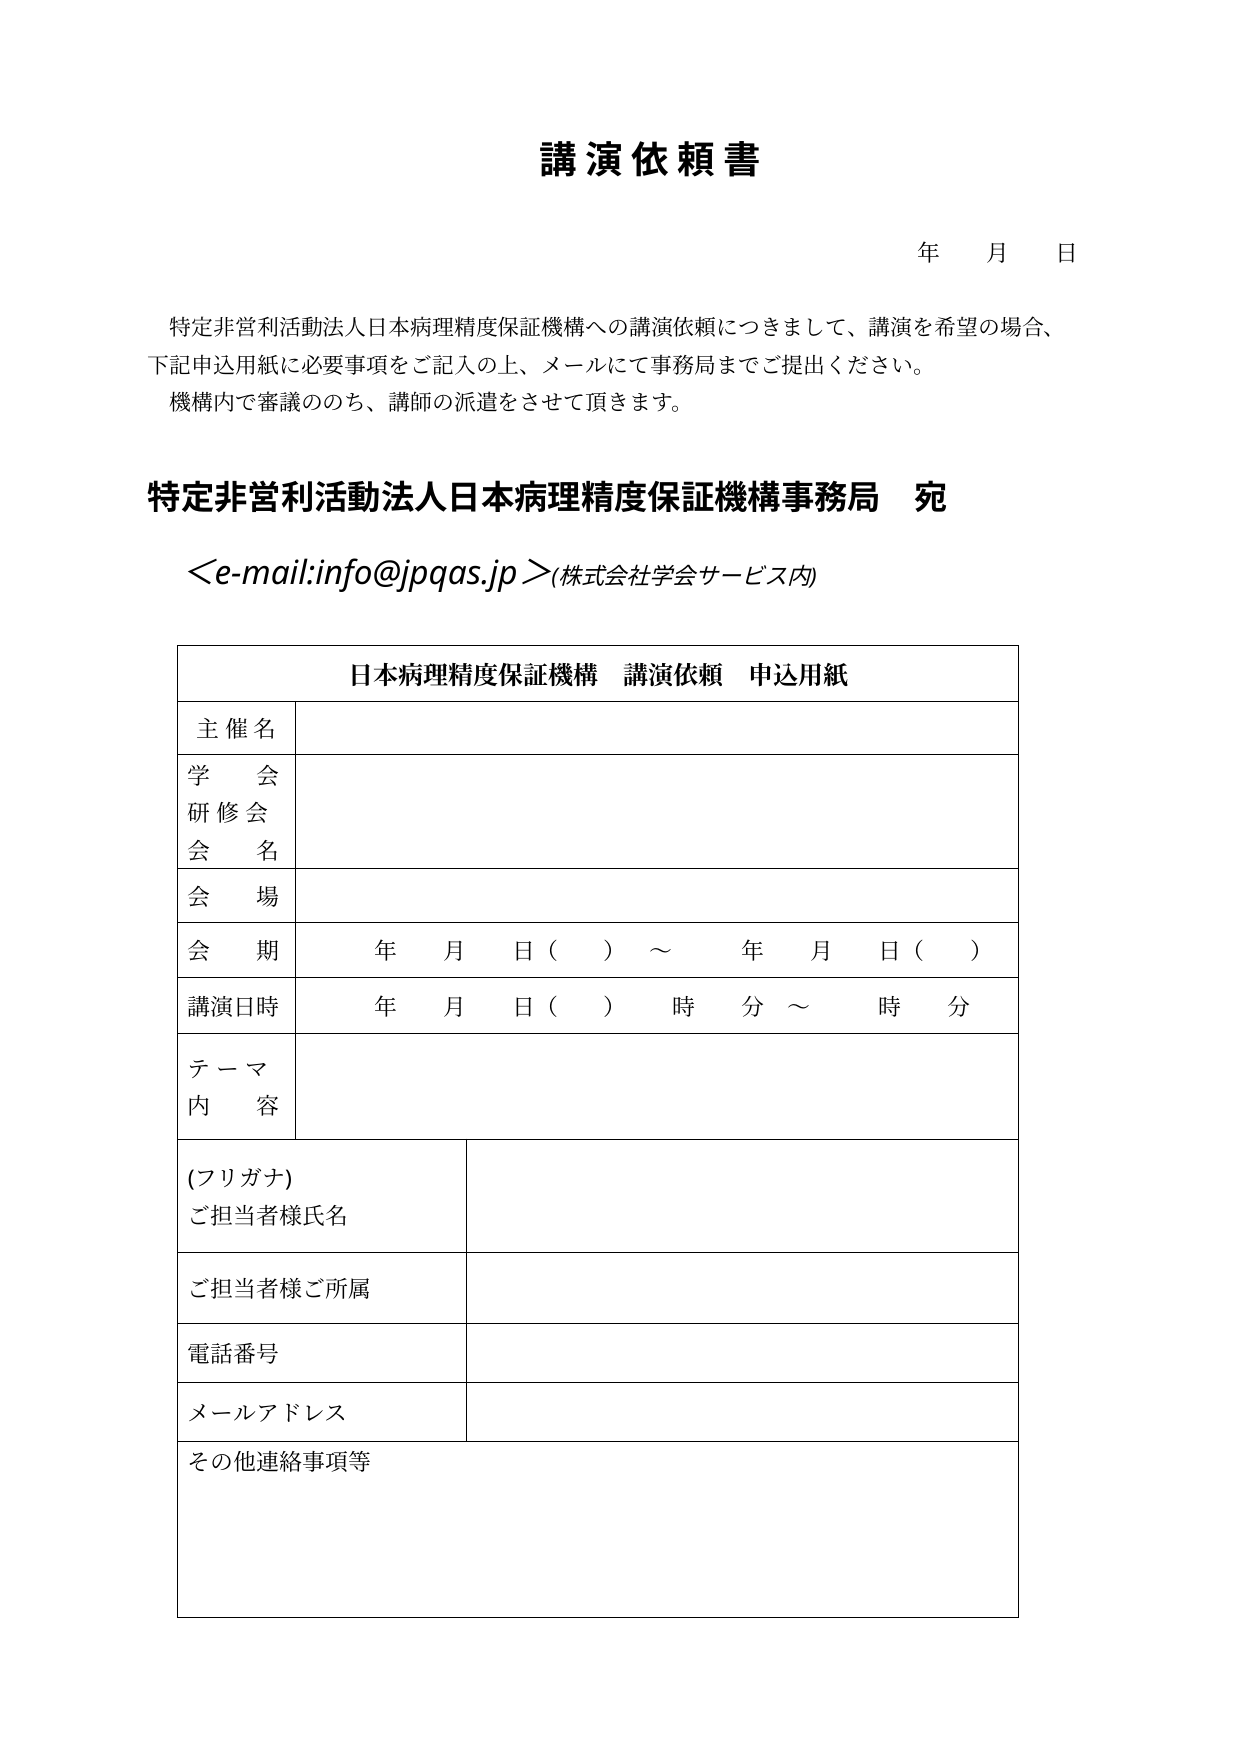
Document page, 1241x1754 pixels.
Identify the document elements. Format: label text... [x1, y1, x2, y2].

text 講 演 依 頼 書 [148, 120, 1092, 195]
table_cell [467, 1383, 1018, 1441]
table_cell [467, 1140, 1018, 1252]
text 年 月 日 [148, 233, 1078, 270]
table_cell 講演日時 [178, 978, 295, 1033]
table_cell その他連絡事項等 [178, 1442, 1018, 1617]
table_cell 年 月 日（ ） 時 分 ～ 時 分 [296, 978, 1018, 1033]
text ＜e-mail:info@jpqas.jp＞(株式会社学会サービス内) [148, 533, 1092, 608]
table_cell 学 会 研 修 会 会 名 [178, 755, 295, 868]
table_cell 会 期 [178, 923, 295, 977]
table_cell 会 場 [178, 869, 295, 922]
table_header 日本病理精度保証機構 講演依頼 申込用紙 [178, 646, 1018, 701]
table_cell 電話番号 [178, 1324, 466, 1382]
table_cell [296, 702, 1018, 754]
table_cell [296, 755, 1018, 868]
text 機構内で審議ののち、講師の派遣をさせて頂きます。 [148, 383, 1078, 420]
table_cell [467, 1253, 1018, 1323]
table_cell 年 月 日（ ） ～ 年 月 日（ ） [296, 923, 1018, 977]
table_cell [296, 1034, 1018, 1138]
table_cell テ ー マ 内 容 [178, 1034, 295, 1138]
text 特定非営利活動法人日本病理精度保証機構事務局 宛 [148, 458, 1092, 533]
table_cell ご担当者様ご所属 [178, 1253, 466, 1323]
text 特定非営利活動法人日本病理精度保証機構への講演依頼につきまして、講演を希望の場合、下記申込用紙に必要事項をご記入の上、メールにて事務局までご提出ください。 [148, 308, 1078, 383]
table_cell [296, 869, 1018, 922]
table_cell [467, 1324, 1018, 1382]
table_cell メールアドレス [178, 1383, 466, 1441]
table_cell (フリガナ) ご担当者様氏名 [178, 1140, 466, 1252]
table_cell 主 催 名 [178, 702, 295, 754]
